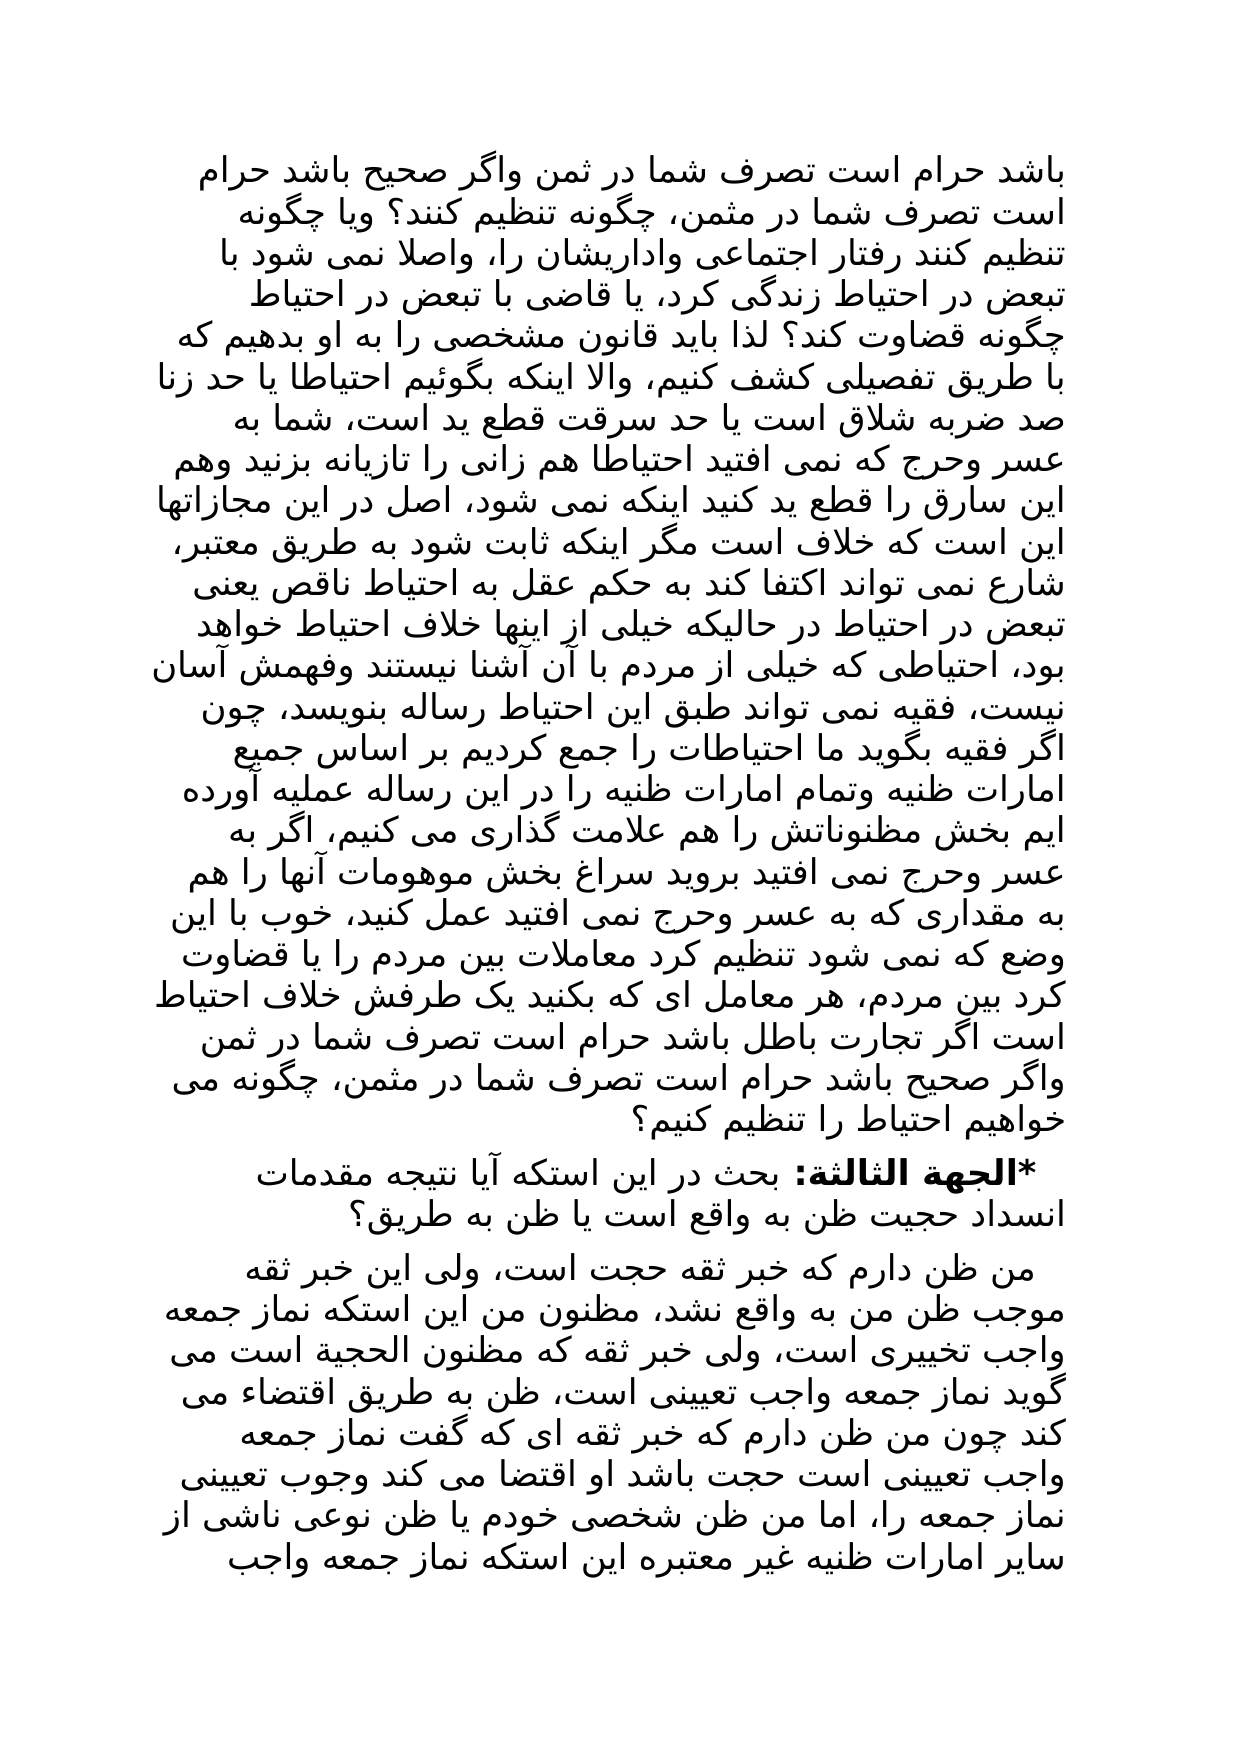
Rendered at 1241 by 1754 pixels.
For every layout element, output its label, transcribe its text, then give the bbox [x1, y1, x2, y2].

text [150, 1247, 1067, 1577]
text *الجهة الثالثة: بحث در این استکه آیا نتیجه مقدمات انسداد حجیت ظن به واقع است یا ظن به طریق؟ [150, 1152, 1067, 1235]
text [150, 150, 1067, 1140]
